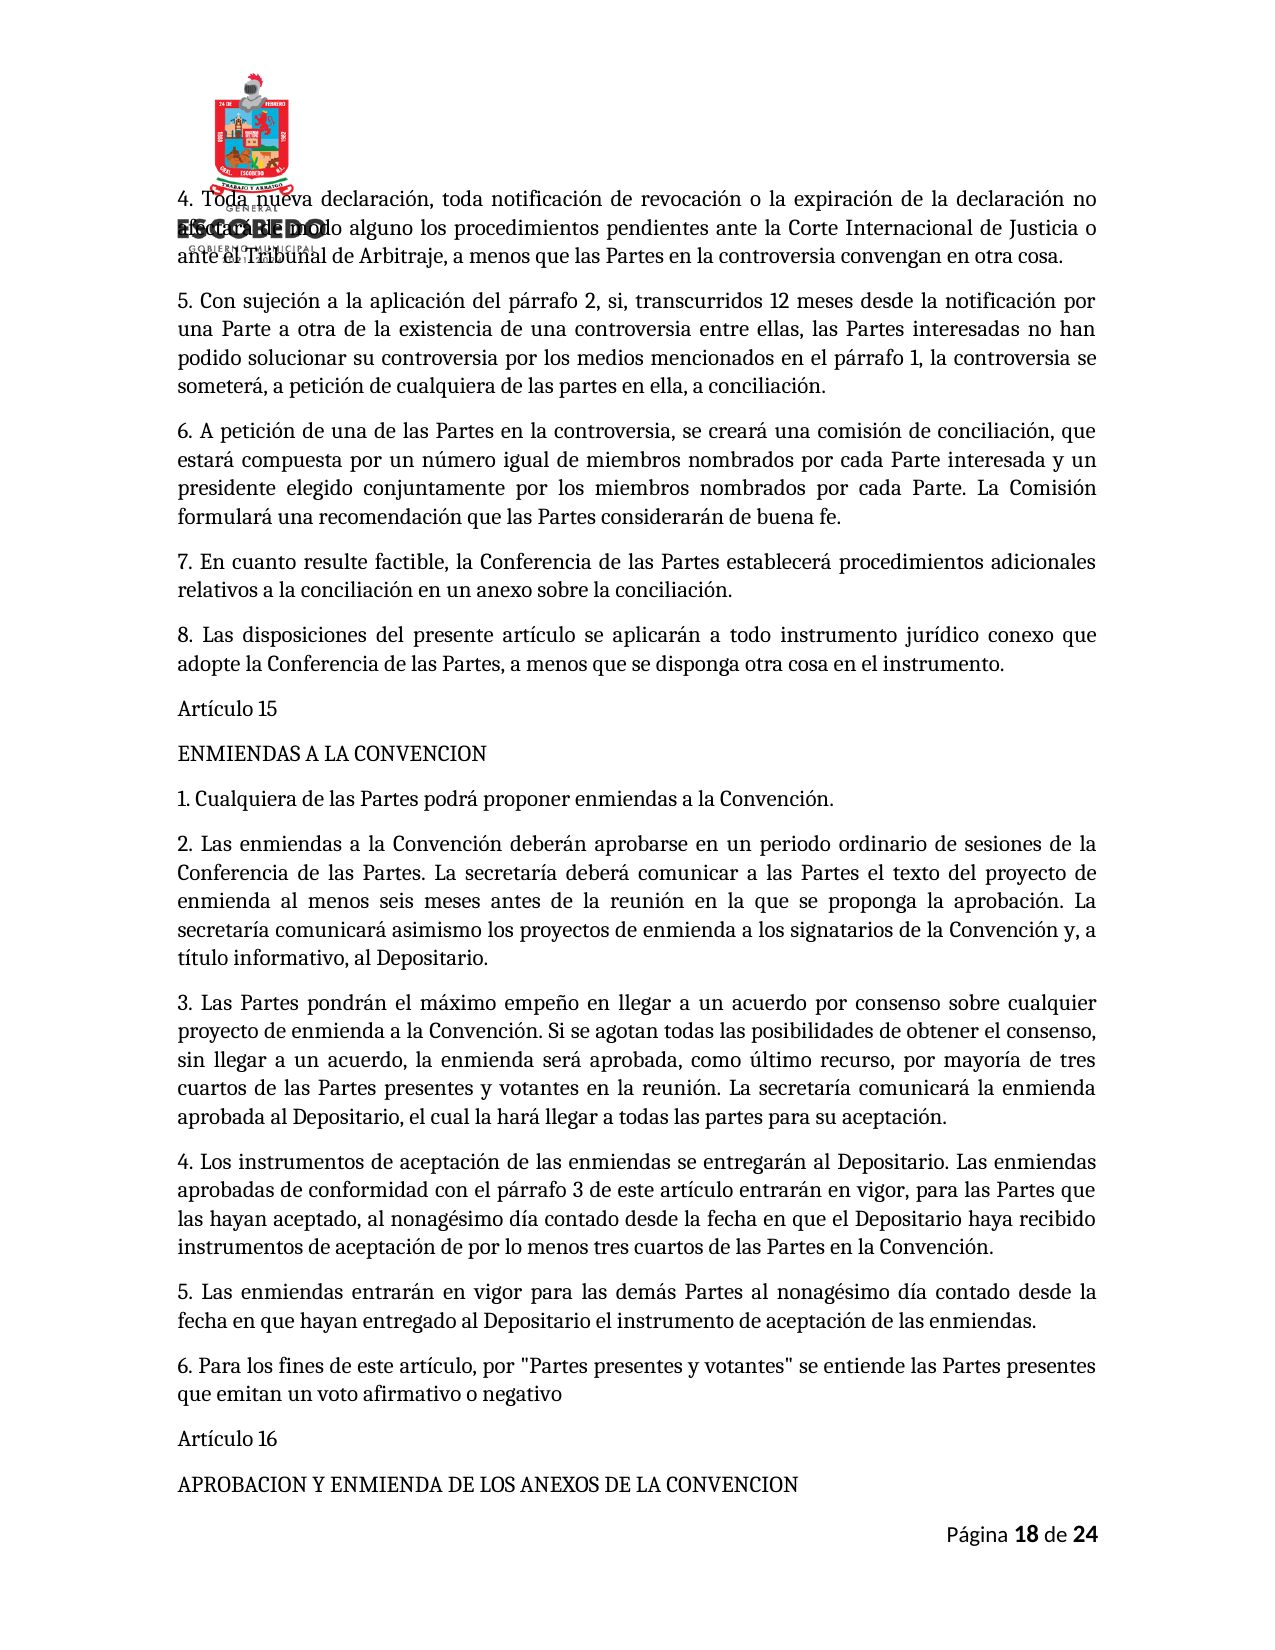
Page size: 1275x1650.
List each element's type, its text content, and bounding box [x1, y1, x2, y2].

text 3. Las Partes pondrán el máximo empeño en llegar a un acuerdo por consenso sobre cualquier proyecto de enmienda a la Convención. Si se agotan todas las posibilidades de obtener el consenso, sin llegar a un acuerdo, la enmienda será aprobada, como último recurso, por mayoría de tres cuartos de las Partes presentes y votantes en la reunión. La secretaría comunicará la enmienda aprobada al Depositario, el cual la hará llegar a todas las partes para su aceptación. [177, 990, 1098, 1130]
text Artículo 15 [177, 696, 1098, 722]
text 2. Las enmiendas a la Convención deberán aprobarse en un periodo ordinario de sesiones de la Conferencia de las Partes. La secretaría deberá comunicar a las Partes el texto del proyecto de enmienda al menos seis meses antes de la reunión en la que se proponga la aprobación. La secretaría comunicará asimismo los proyectos de enmienda a los signatarios de la Convención y, a título informativo, al Depositario. [177, 831, 1098, 971]
text 1. Cualquiera de las Partes podrá proponer enmiendas a la Convención. [177, 786, 1098, 812]
text 6. Para los fines de este artículo, por "Partes presentes y votantes" se entiende las Partes presentes que emitan un voto afirmativo o negativo [177, 1353, 1098, 1407]
text 6. A petición de una de las Partes en la controversia, se creará una comisión de conciliación, que estará compuesta por un número igual de miembros nombrados por cada Parte interesada y un presidente elegido conjuntamente por los miembros nombrados por cada Parte. La Comisión formulará una recomendación que las Partes considerarán de buena fe. [177, 418, 1098, 530]
text 4. Toda nueva declaración, toda notificación de revocación o la expiración de la declaración no afectará de modo alguno los procedimientos pendientes ante la Corte Internacional de Justicia o ante el Tribunal de Arbitraje, a menos que las Partes en la controversia convengan en otra cosa. [177, 186, 1098, 269]
text APROBACION Y ENMIENDA DE LOS ANEXOS DE LA CONVENCION [177, 1471, 1098, 1498]
text ENMIENDAS A LA CONVENCION [177, 741, 1098, 767]
text 5. Las enmiendas entrarán en vigor para las demás Partes al nonagésimo día contado desde la fecha en que hayan entregado al Depositario el instrumento de aceptación de las enmiendas. [177, 1279, 1098, 1334]
text 4. Los instrumentos de aceptación de las enmiendas se entregarán al Depositario. Las enmiendas aprobadas de conformidad con el párrafo 3 de este artículo entrarán en vigor, para las Partes que las hayan aceptado, al nonagésimo día contado desde la fecha en que el Depositario haya recibido instrumentos de aceptación de por lo menos tres cuartos de las Partes en la Convención. [177, 1149, 1098, 1260]
text 5. Con sujeción a la aplicación del párrafo 2, si, transcurridos 12 meses desde la notificación por una Parte a otra de la existencia de una controversia entre ellas, las Partes interesadas no han podido solucionar su controversia por los medios mencionados en el párrafo 1, la controversia se someterá, a petición de cualquiera de las partes en ella, a conciliación. [177, 288, 1098, 399]
text 7. En cuanto resulte factible, la Conferencia de las Partes establecerá procedimientos adicionales relativos a la conciliación en un anexo sobre la conciliación. [177, 549, 1098, 603]
text Artículo 16 [177, 1426, 1098, 1453]
picture [177, 73, 326, 186]
text 8. Las disposiciones del presente artículo se aplicarán a todo instrumento jurídico conexo que adopte la Conferencia de las Partes, a menos que se disponga otra cosa en el instrumento. [177, 622, 1098, 677]
